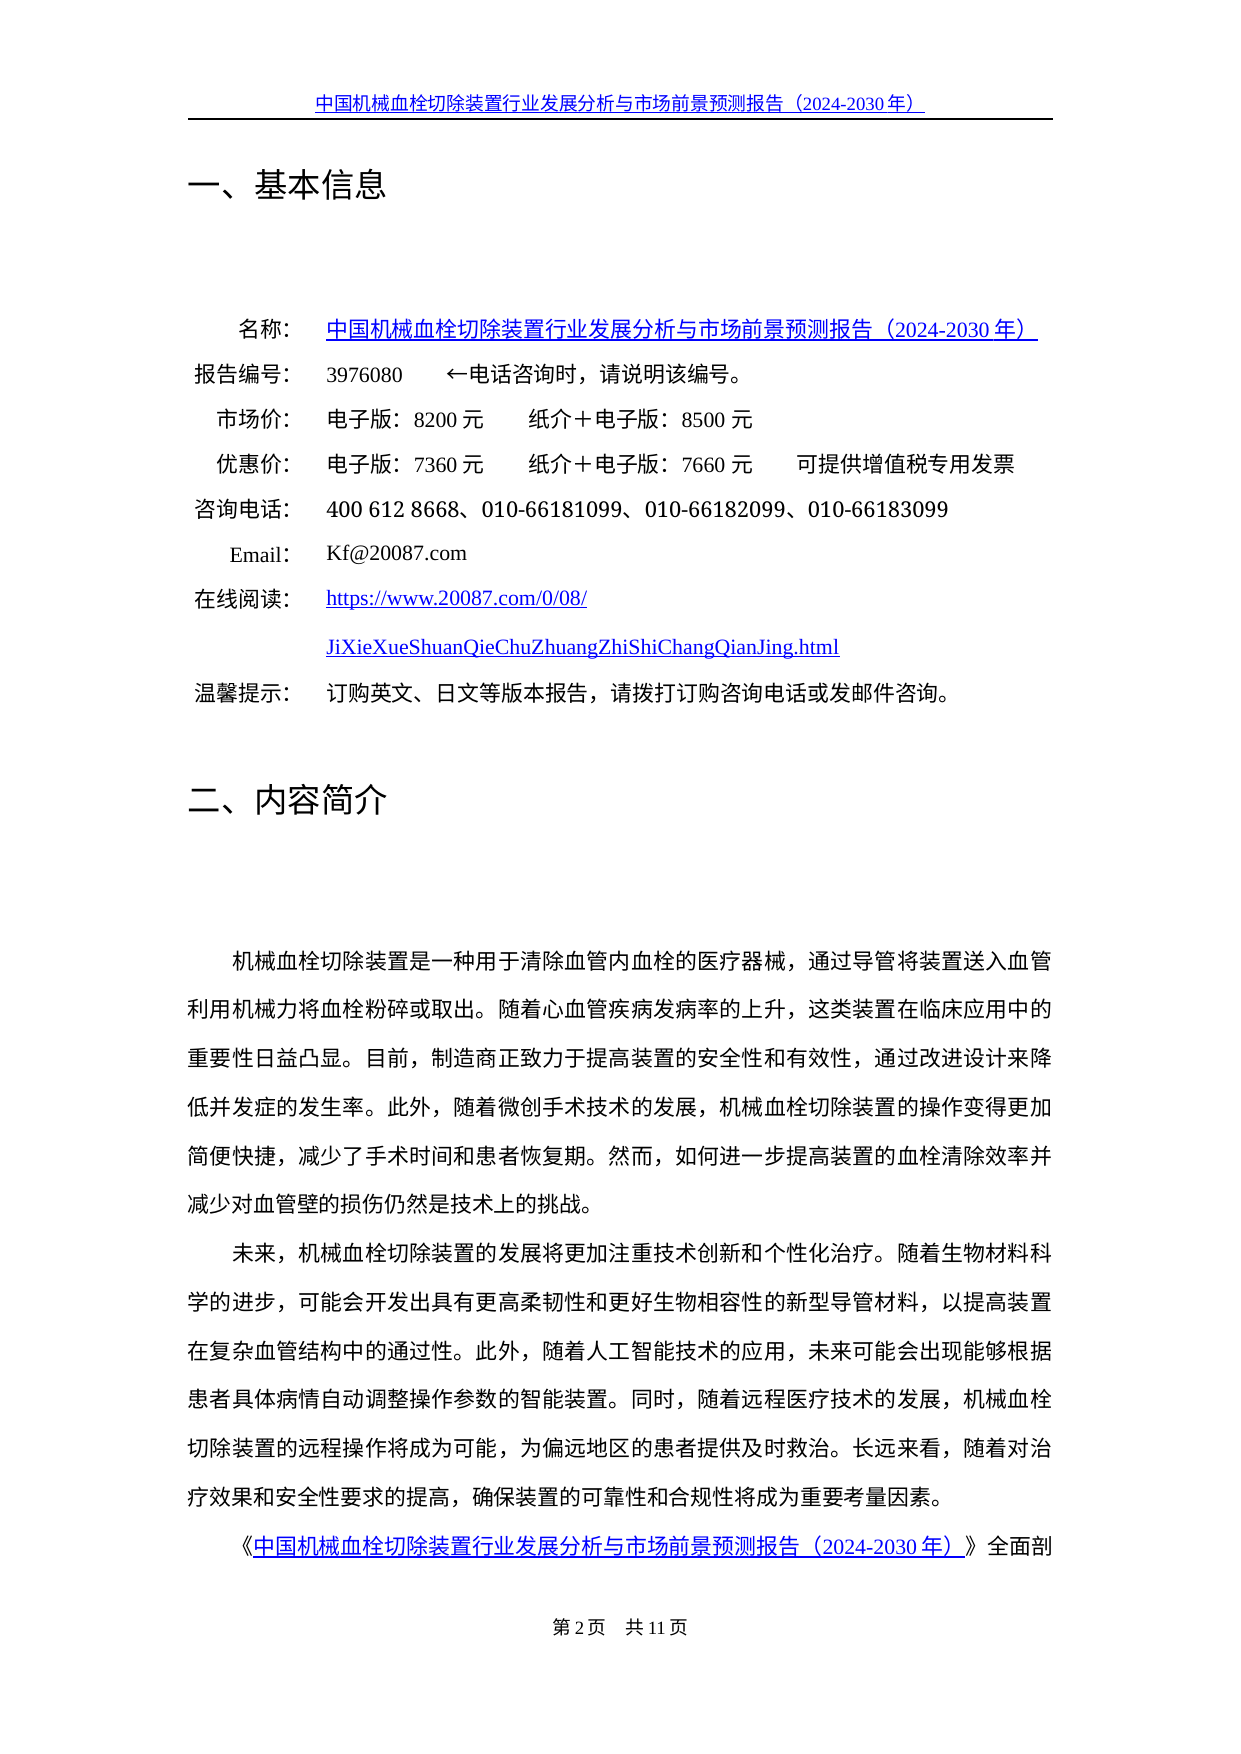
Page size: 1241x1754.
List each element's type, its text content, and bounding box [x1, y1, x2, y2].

table_cell 3976080 ←电话咨询时，请说明该编号。 [315, 357, 1073, 402]
table_cell 报告编号： [167, 357, 315, 402]
table_cell 优惠价： [167, 447, 315, 492]
table_cell 订购英文、日文等版本报告，请拨打订购咨询电话或发邮件咨询。 [315, 675, 1073, 720]
table_cell 咨询电话： [167, 492, 315, 537]
table_cell 电子版：8200 元 纸介＋电子版：8500 元 [315, 402, 1073, 447]
table_cell 在线阅读： [167, 582, 315, 675]
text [187, 943, 1053, 1561]
table_cell 电子版：7360 元 纸介＋电子版：7660 元 可提供增值税专用发票 [315, 447, 1073, 492]
title 二、内容简介 [187, 766, 1053, 831]
table_header 名称： [167, 312, 315, 357]
table_cell 温馨提示： [167, 675, 315, 720]
table_header 中国机械血栓切除装置行业发展分析与市场前景预测报告（2024-2030年） [315, 312, 1073, 357]
table_cell 市场价： [167, 402, 315, 447]
table_cell 400 612 8668、010-66181099、010-66182099、010-66183099 [315, 492, 1073, 537]
title 一、基本信息 [187, 150, 1053, 215]
table_cell Kf@20087.com [315, 537, 1073, 582]
table_cell Email： [167, 537, 315, 582]
table_cell [315, 582, 1073, 675]
